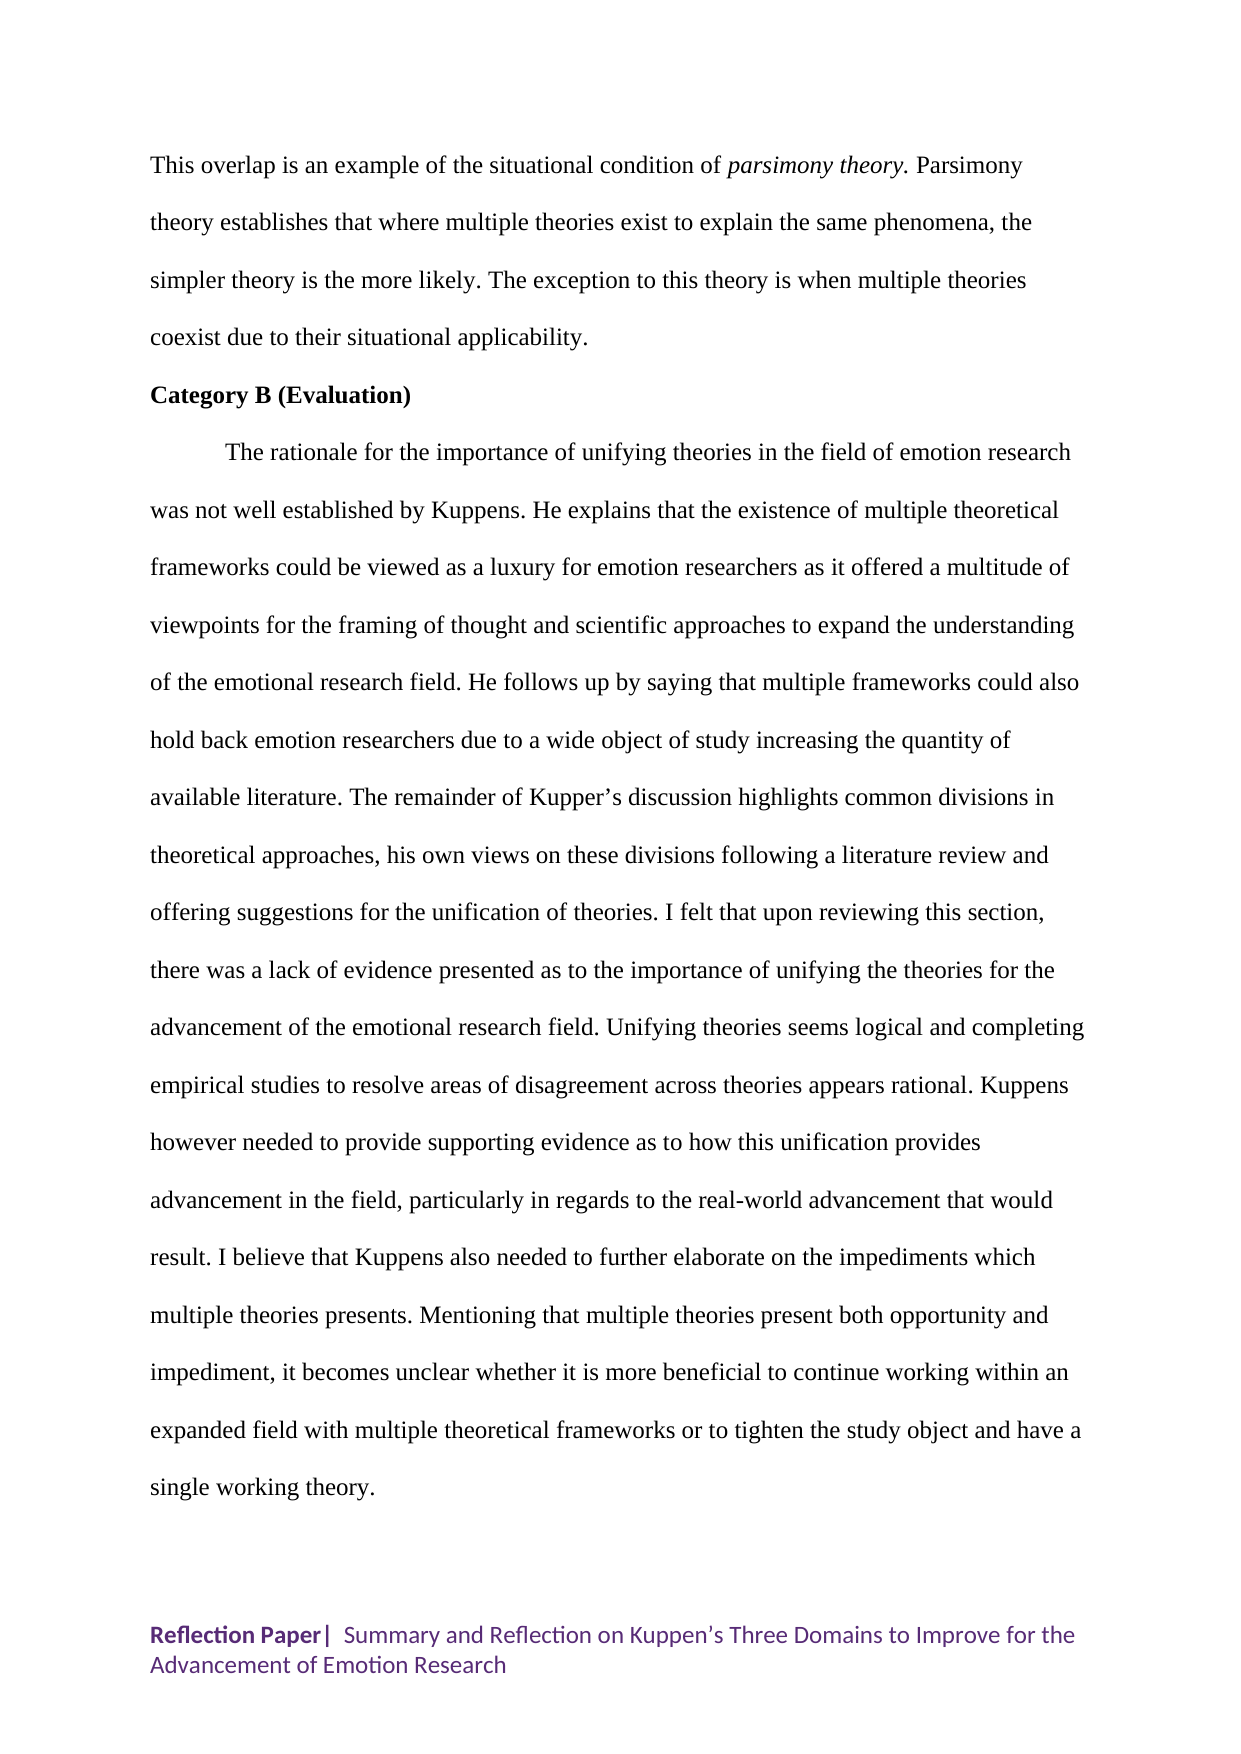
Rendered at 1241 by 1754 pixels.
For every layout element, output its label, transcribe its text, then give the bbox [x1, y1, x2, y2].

text This overlap is an example of the situational condition of parsimony theory. Parsimony theory establishes that where multiple theories exist to explain the same phenomena, the simpler theory is the more likely. The exception to this theory is when multiple theories coexist due to their situational applicability. [150, 150, 1090, 351]
text Category B (Evaluation) [150, 380, 1090, 409]
text The rationale for the importance of unifying theories in the field of emotion research was not well established by Kuppens. He explains that the existence of multiple theoretical frameworks could be viewed as a luxury for emotion researchers as it offered a multitude of viewpoints for the framing of thought and scientific approaches to expand the understanding of the emotional research field. He follows up by saying that multiple frameworks could also hold back emotion researchers due to a wide object of study increasing the quantity of available literature. The remainder of Kupper’s discussion highlights common divisions in theoretical approaches, his own views on these divisions following a literature review and offering suggestions for the unification of theories. I felt that upon reviewing this section, there was a lack of evidence presented as to the importance of unifying the theories for the advancement of the emotional research field. Unifying theories seems logical and completing empirical studies to resolve areas of disagreement across theories appears rational. Kuppens however needed to provide supporting evidence as to how this unification provides advancement in the field, particularly in regards to the real-world advancement that would result. I believe that Kuppens also needed to further elaborate on the impediments which multiple theories presents. Mentioning that multiple theories present both opportunity and impediment, it becomes unclear whether it is more beneficial to continue working within an expanded field with multiple theoretical frameworks or to tighten the study object and have a single working theory. [150, 437, 1090, 1501]
